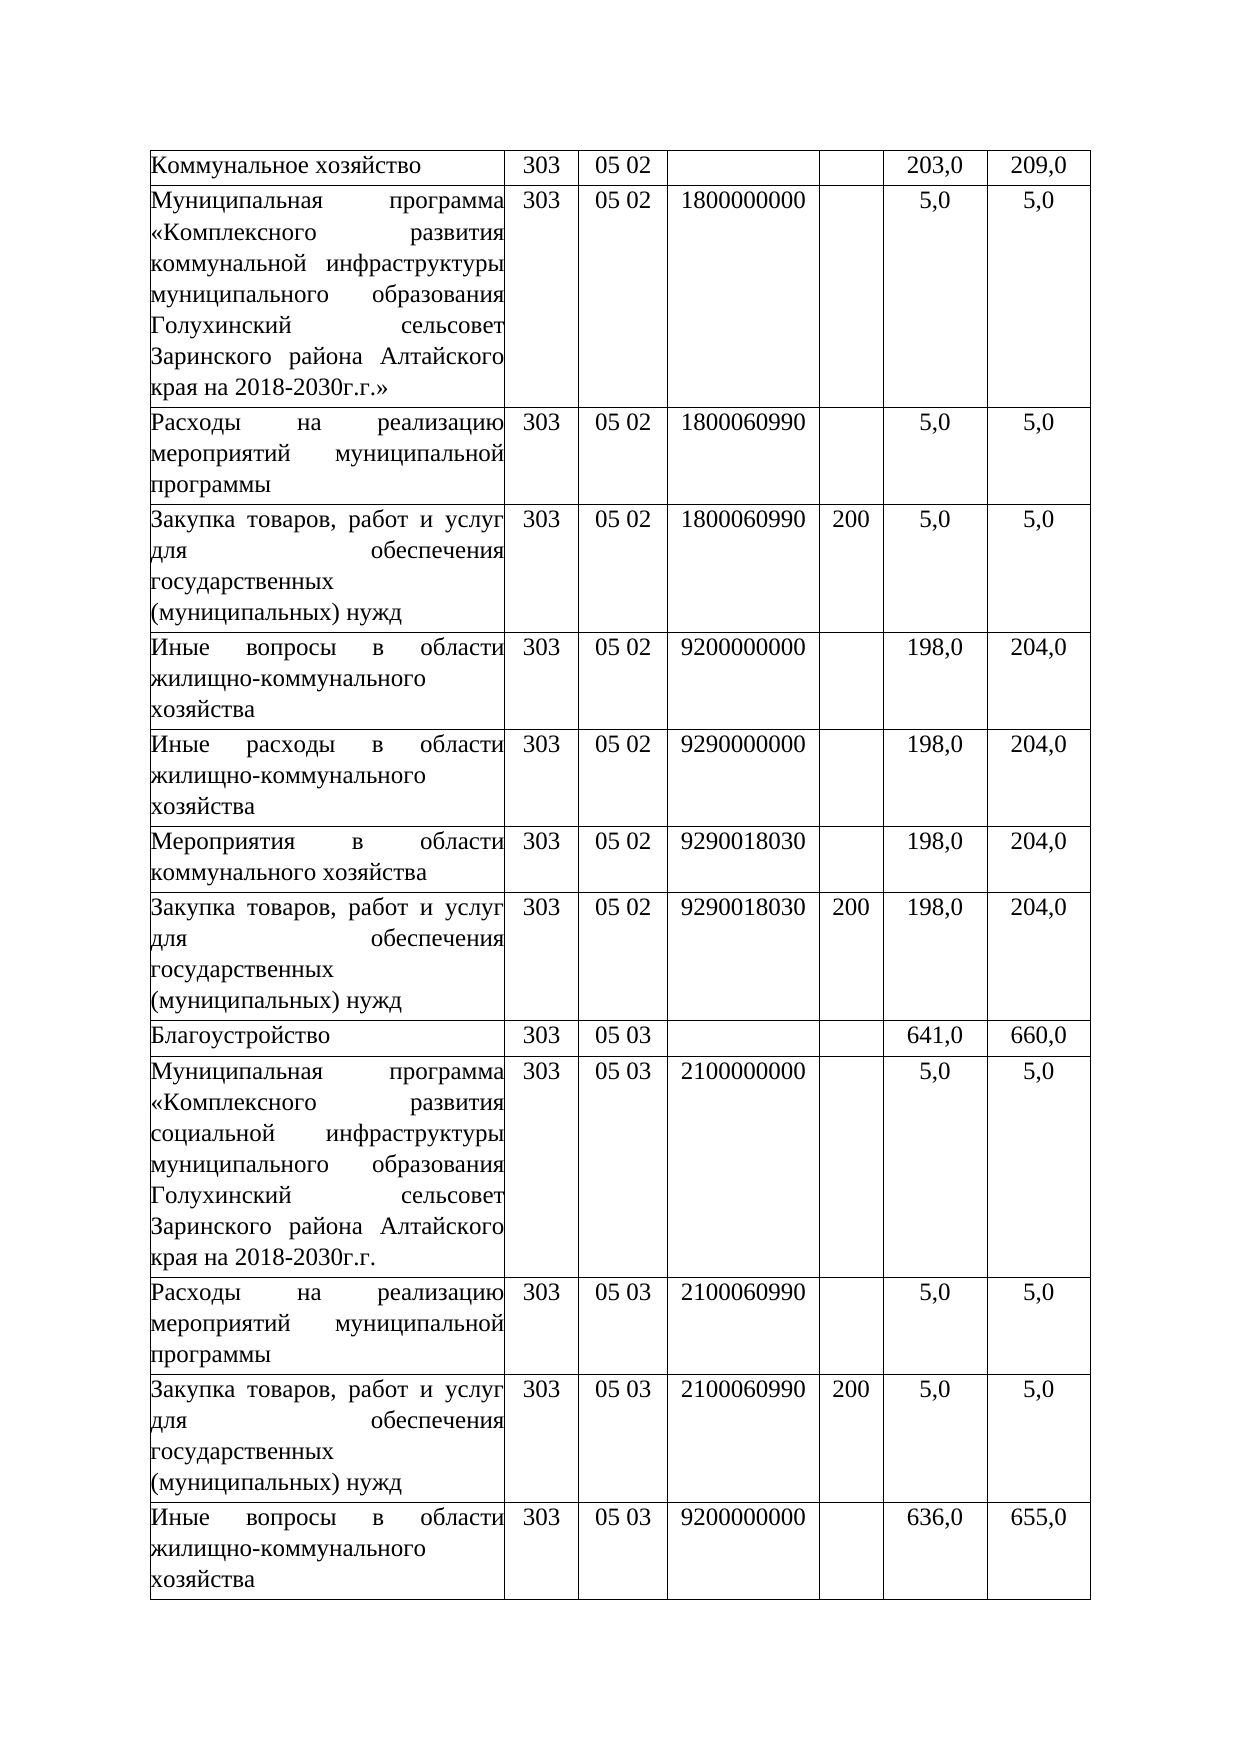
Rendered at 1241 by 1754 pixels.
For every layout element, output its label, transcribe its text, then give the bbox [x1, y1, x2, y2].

table_cell 9290018030 [668, 827, 819, 892]
table_cell [820, 633, 883, 729]
table_cell [820, 408, 883, 504]
table_cell [820, 1278, 883, 1374]
table_cell Расходы на реализацию мероприятий муниципальной программы [151, 1278, 504, 1374]
table_cell [820, 827, 883, 892]
table_cell [820, 1503, 883, 1599]
table_cell [820, 730, 883, 826]
table_cell 641,0 [884, 1021, 987, 1056]
table_cell 9200000000 [668, 1503, 819, 1599]
table_cell 5,0 [884, 408, 987, 504]
table_cell 1800060990 [668, 505, 819, 632]
table_cell 1800000000 [668, 186, 819, 407]
table_cell 200 [820, 893, 883, 1020]
table_cell 5,0 [884, 505, 987, 632]
table_cell 05 02 [579, 186, 667, 407]
table_cell 198,0 [884, 827, 987, 892]
table_cell 05 02 [579, 505, 667, 632]
table_cell 9290000000 [668, 730, 819, 826]
table_cell 05 03 [579, 1057, 667, 1277]
table_cell 303 [505, 505, 578, 632]
table_cell 2100060990 [668, 1375, 819, 1502]
table_cell 1800060990 [668, 408, 819, 504]
table_cell 203,0 [884, 151, 987, 185]
table_cell 303 [505, 1503, 578, 1599]
table_cell 303 [505, 1021, 578, 1056]
table_cell 05 03 [579, 1278, 667, 1374]
table_cell 5,0 [988, 1375, 1090, 1502]
table_cell [820, 151, 883, 185]
table_cell 5,0 [884, 1057, 987, 1277]
table_cell 204,0 [988, 893, 1090, 1020]
table_cell 303 [505, 186, 578, 407]
table_cell 303 [505, 151, 578, 185]
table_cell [151, 1375, 504, 1502]
table_cell 204,0 [988, 827, 1090, 892]
table_cell 9290018030 [668, 893, 819, 1020]
table_cell 660,0 [988, 1021, 1090, 1056]
table_cell Иные расходы в области жилищно-коммунального хозяйства [151, 730, 504, 826]
table_cell 198,0 [884, 893, 987, 1020]
table_cell 2100060990 [668, 1278, 819, 1374]
table_cell 303 [505, 730, 578, 826]
table_cell 303 [505, 1057, 578, 1277]
table_cell 05 02 [579, 633, 667, 729]
table_cell [820, 186, 883, 407]
table_cell 05 03 [579, 1375, 667, 1502]
table_cell 5,0 [988, 408, 1090, 504]
table_cell 303 [505, 1375, 578, 1502]
table_cell 655,0 [988, 1503, 1090, 1599]
table_cell [820, 1021, 883, 1056]
table_cell 05 02 [579, 730, 667, 826]
table_cell 5,0 [884, 186, 987, 407]
table_cell 5,0 [988, 1057, 1090, 1277]
table_cell 2100000000 [668, 1057, 819, 1277]
table_cell Закупка товаров, работ и услуг для обеспечения государственных (муниципальных) нужд [151, 505, 504, 632]
table_cell 303 [505, 1278, 578, 1374]
table_cell [820, 1057, 883, 1277]
table_cell Благоустройство [151, 1021, 504, 1056]
table_cell Коммунальное хозяйство [151, 151, 504, 185]
table_cell 204,0 [988, 633, 1090, 729]
table_cell Муниципальная программа «Комплексного развития коммунальной инфраструктуры муниципального образования Голухинский сельсовет Заринского района Алтайского края на 2018-2030г.г.» [151, 186, 504, 407]
table_cell 9200000000 [668, 633, 819, 729]
table_cell Закупка товаров, работ и услуг для обеспечения государственных (муниципальных) нужд [151, 893, 504, 1020]
table_cell 209,0 [988, 151, 1090, 185]
table_cell 05 02 [579, 827, 667, 892]
table_cell 200 [820, 1375, 883, 1502]
table_cell 05 03 [579, 1021, 667, 1056]
table_cell 200 [820, 505, 883, 632]
table_cell 05 03 [579, 1503, 667, 1599]
table_cell 198,0 [884, 633, 987, 729]
table_cell 204,0 [988, 730, 1090, 826]
table_cell Мероприятия в области коммунального хозяйства [151, 827, 504, 892]
table_cell Иные вопросы в области жилищно-коммунального хозяйства [151, 633, 504, 729]
table_cell 05 02 [579, 408, 667, 504]
table_cell 636,0 [884, 1503, 987, 1599]
table_cell 5,0 [988, 186, 1090, 407]
table_cell 198,0 [884, 730, 987, 826]
table_cell 5,0 [884, 1375, 987, 1502]
table_cell 303 [505, 827, 578, 892]
table_cell 5,0 [988, 1278, 1090, 1374]
table_cell [668, 1021, 819, 1056]
table_cell Иные вопросы в области жилищно-коммунального хозяйства [151, 1503, 504, 1599]
table_cell 303 [505, 893, 578, 1020]
table_cell Муниципальная программа «Комплексного развития социальной инфраструктуры муниципального образования Голухинский сельсовет Заринского района Алтайского края на 2018-2030г.г. [151, 1057, 504, 1277]
table_cell 05 02 [579, 151, 667, 185]
table_cell Расходы на реализацию мероприятий муниципальной программы [151, 408, 504, 504]
table_cell 5,0 [884, 1278, 987, 1374]
table_cell 303 [505, 408, 578, 504]
table_cell [668, 151, 819, 185]
table_cell 5,0 [988, 505, 1090, 632]
table_cell 05 02 [579, 893, 667, 1020]
table_cell 303 [505, 633, 578, 729]
